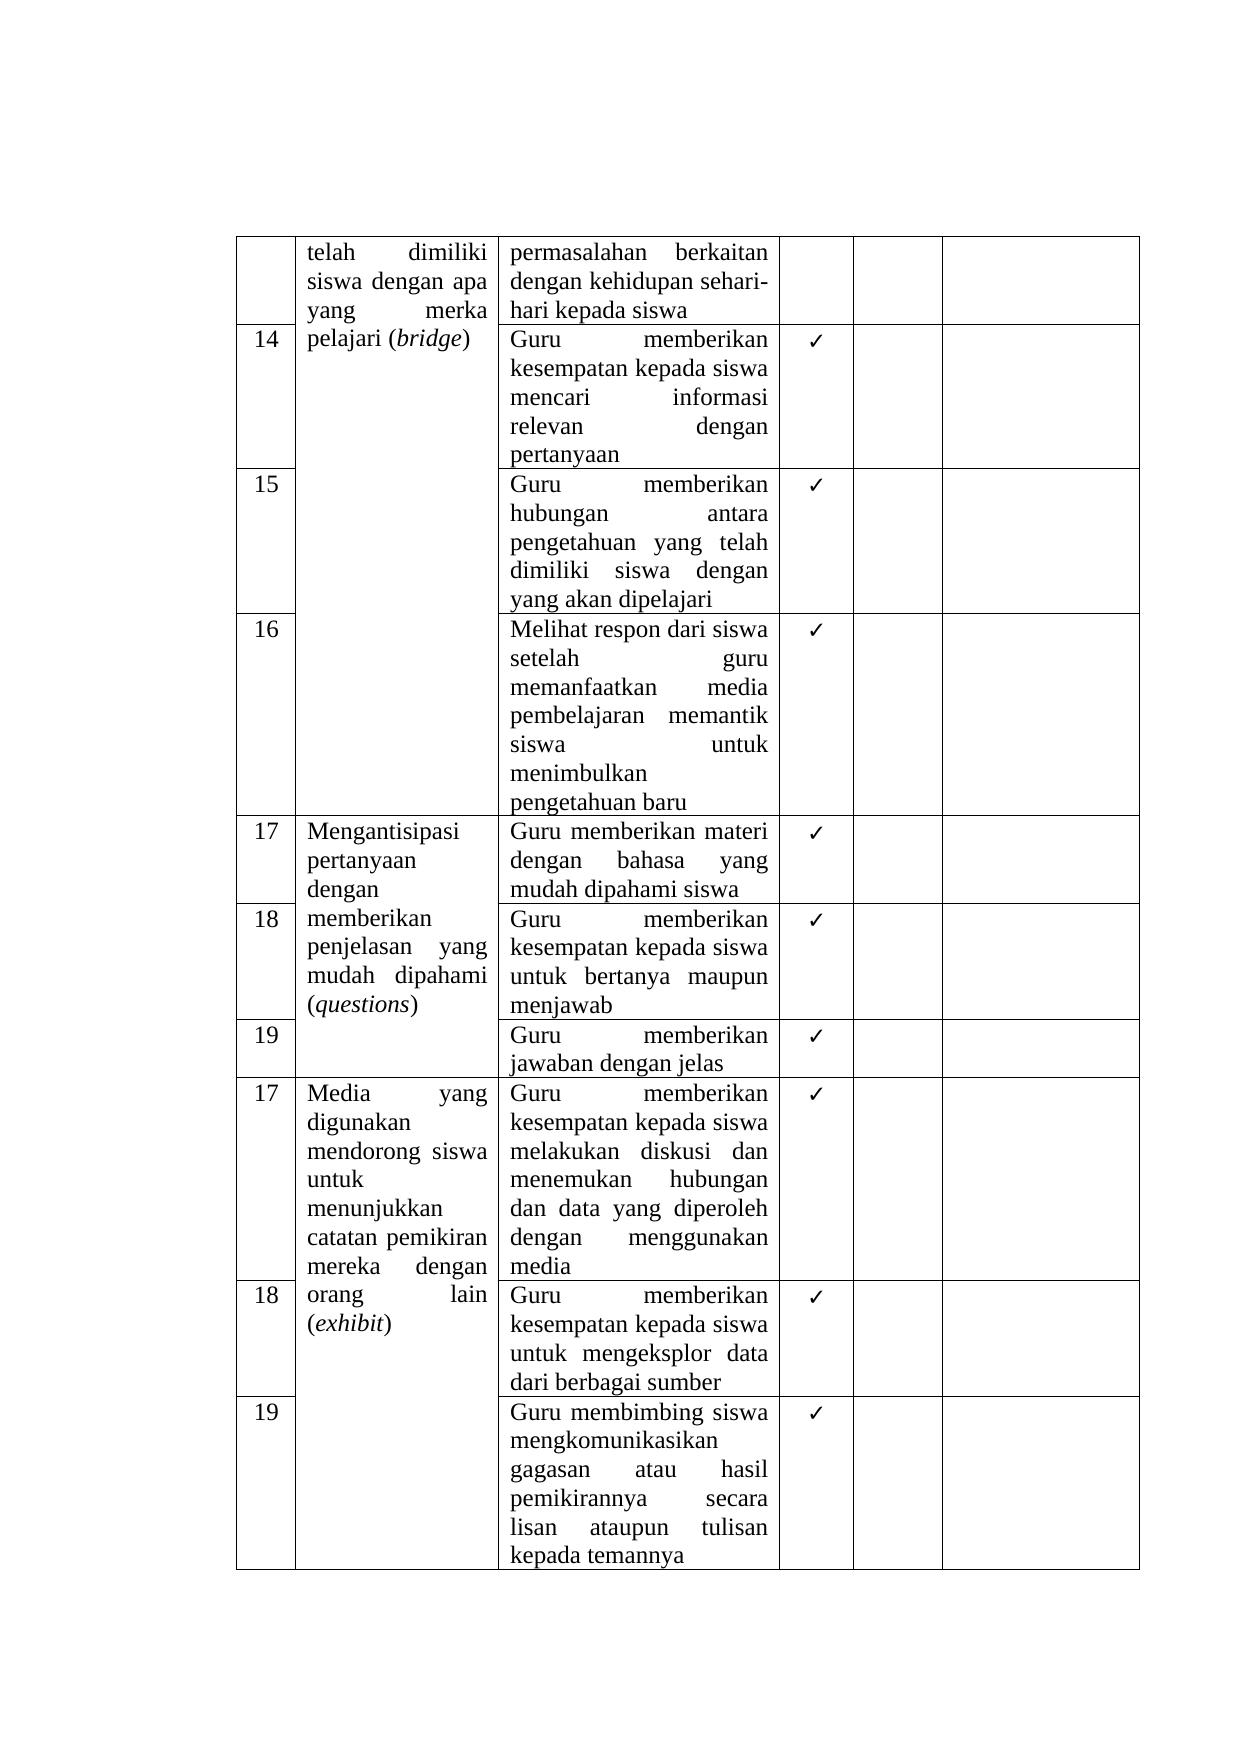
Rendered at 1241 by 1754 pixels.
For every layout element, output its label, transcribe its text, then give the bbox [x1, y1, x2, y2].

table_cell 17 [237, 1078, 295, 1279]
table_cell [943, 904, 1139, 1019]
table_cell [854, 904, 942, 1019]
table_cell [943, 614, 1139, 815]
table_cell [854, 1078, 942, 1279]
table_cell ✓ [780, 1397, 853, 1569]
table_cell [854, 1281, 942, 1396]
table_cell [854, 469, 942, 613]
table_cell 16 [237, 614, 295, 815]
table_cell 13 [237, 237, 295, 323]
table_cell [854, 237, 942, 323]
table_cell ✓ [780, 469, 853, 613]
table_cell [943, 325, 1139, 468]
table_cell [499, 237, 779, 323]
table_cell Media yang digunakan mendorong siswa untuk menunjukkan catatan pemikiran mereka dengan orang lain (exhibit) [296, 1078, 498, 1569]
table_cell 15 [237, 469, 295, 613]
table_cell [854, 614, 942, 815]
table_cell [943, 469, 1139, 613]
table_cell ✓ [780, 816, 853, 903]
table_cell 17 [237, 816, 295, 903]
table_cell ✓ [780, 904, 853, 1019]
table_cell ✓ [780, 1020, 853, 1077]
table_cell 19 [237, 1020, 295, 1077]
table_cell ✓ [780, 325, 853, 468]
table_cell [943, 1281, 1139, 1396]
table_cell [854, 1020, 942, 1077]
table_cell ✓ [780, 237, 853, 323]
table_cell Mengantisipasi pertanyaan dengan memberikan penjelasan yang mudah dipahami (questions) [296, 816, 498, 1077]
table_cell Melihat respon dari siswa setelah guru memanfaatkan media pembelajaran memantik siswa untuk menimbulkan pengetahuan baru [499, 614, 779, 815]
table_cell [943, 1397, 1139, 1569]
table_cell Guru memberikan kesempatan kepada siswa untuk mengeksplor data dari berbagai sumber [499, 1281, 779, 1396]
table_cell [943, 237, 1139, 323]
table_cell ✓ [780, 1078, 853, 1279]
table_cell [854, 325, 942, 468]
table_cell 18 [237, 1281, 295, 1396]
table_cell 19 [237, 1397, 295, 1569]
table_cell 14 [237, 325, 295, 468]
table_cell [854, 816, 942, 903]
table_cell [943, 816, 1139, 903]
table_cell Guru memberikan materi dengan bahasa yang mudah dipahami siswa [499, 816, 779, 903]
table_cell Guru memberikan kesempatan kepada siswa melakukan diskusi dan menemukan hubungan dan data yang diperoleh dengan menggunakan media [499, 1078, 779, 1279]
table_cell ✓ [780, 614, 853, 815]
table_cell Guru memberikan hubungan antara pengetahuan yang telah dimiliki siswa dengan yang akan dipelajari [499, 469, 779, 613]
table_cell [943, 1078, 1139, 1279]
table_cell [854, 1397, 942, 1569]
table_cell 18 [237, 904, 295, 1019]
table_cell ✓ [780, 1281, 853, 1396]
table_cell Guru memberikan kesempatan kepada siswa mencari informasi relevan dengan pertanyaan [499, 325, 779, 468]
table_cell Guru membimbing siswa mengkomunikasikan gagasan atau hasil pemikirannya secara lisan ataupun tulisan kepada temannya [499, 1397, 779, 1569]
table_cell Guru memberikan jawaban dengan jelas [499, 1020, 779, 1077]
table_cell [943, 1020, 1139, 1077]
table_cell Guru memberikan kesempatan kepada siswa untuk bertanya maupun menjawab [499, 904, 779, 1019]
